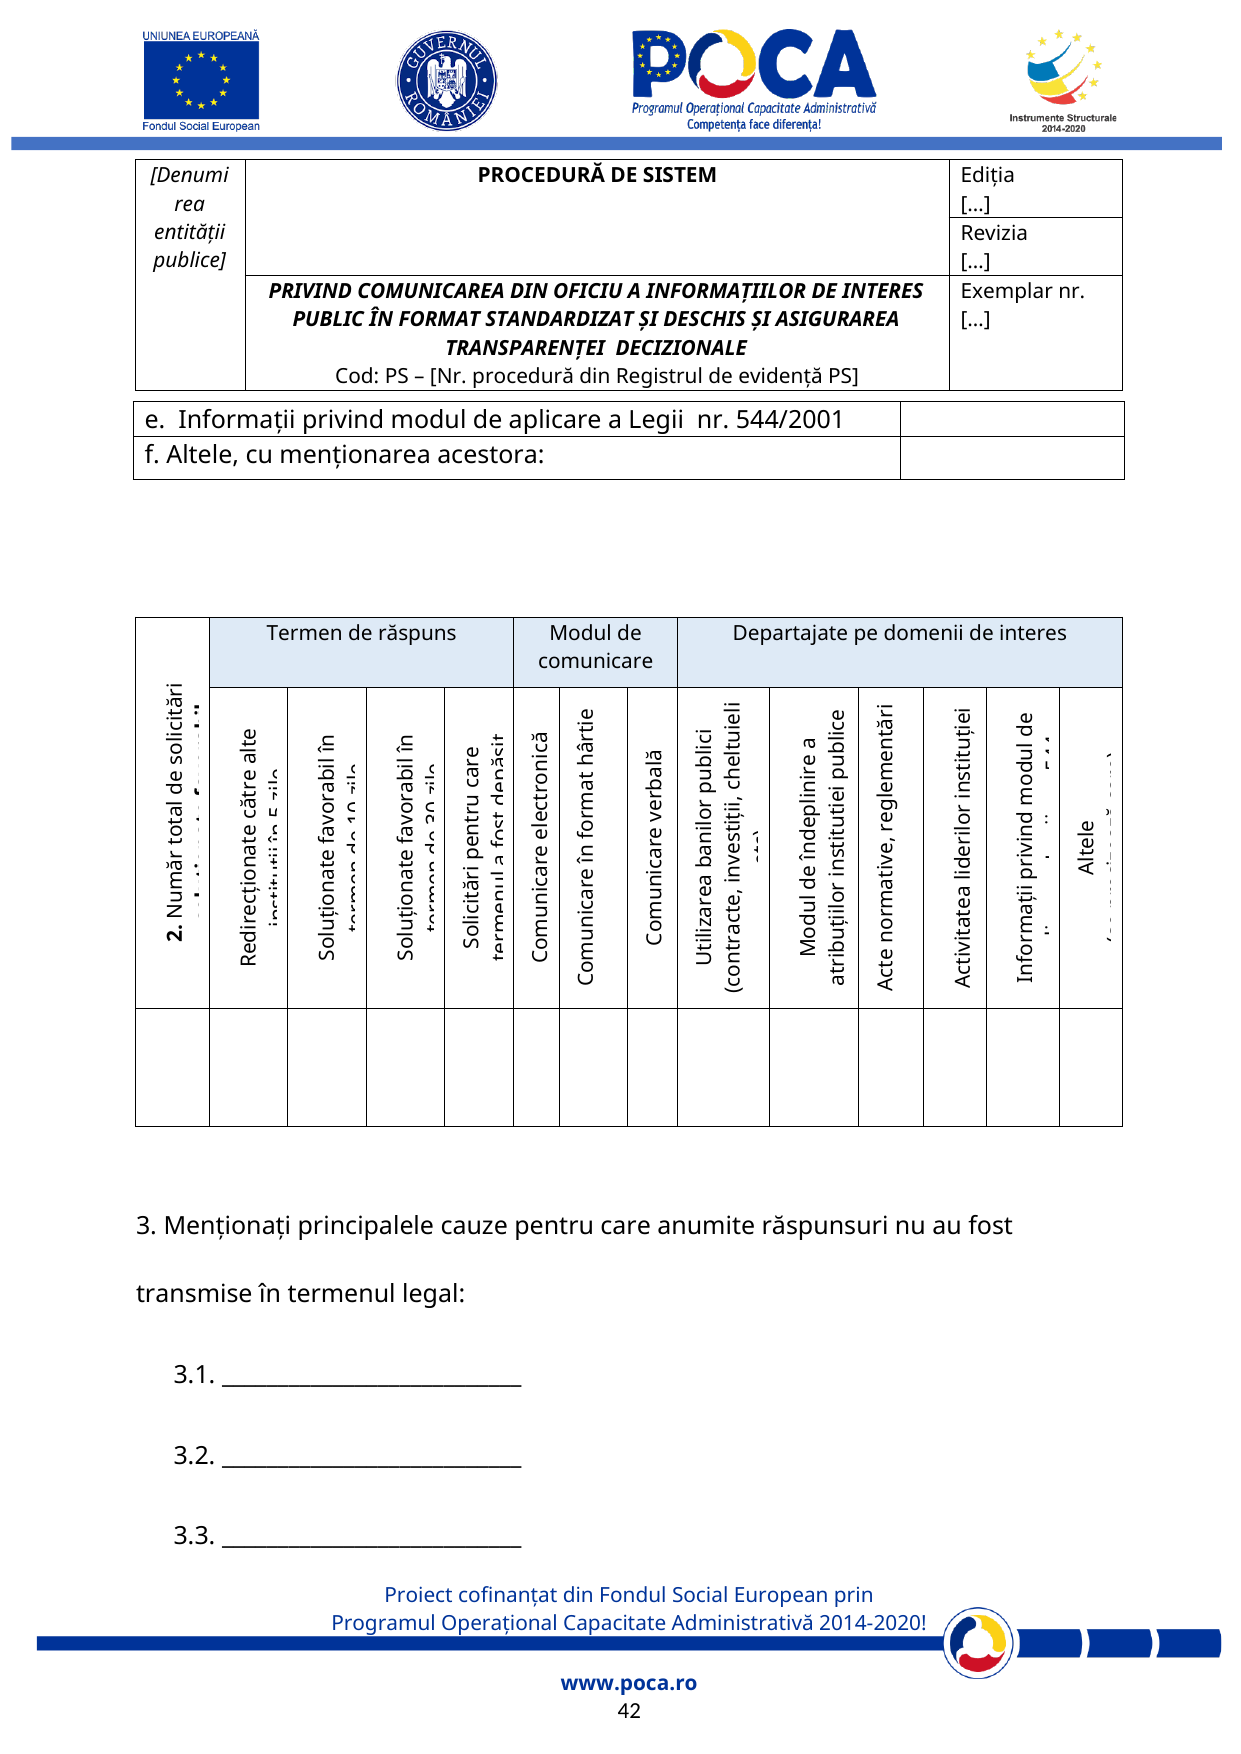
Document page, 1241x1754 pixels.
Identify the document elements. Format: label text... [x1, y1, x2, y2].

table_header Modul de comunicare [514, 618, 677, 687]
table_cell Soluționate favorabil în termen de 10 zile [288, 688, 366, 1008]
table_cell Informaţii privind modul de aplicare a Legii nr. 544 [987, 688, 1059, 1008]
table_cell [987, 1009, 1059, 1126]
table_cell Soluționate favorabil în termen de 30 zile [367, 688, 444, 1008]
table_header Termen de răspuns [210, 618, 513, 687]
table_cell Solicitări pentru care termenul a fost depășit [445, 688, 513, 1008]
table_cell [1060, 1009, 1122, 1126]
table_cell Activitatea liderilor instituţiei [924, 688, 986, 1008]
table_cell Modul de îndeplinire a atribuţiilor institutiei publice [770, 688, 858, 1008]
table_header Departajate pe domenii de interes [678, 618, 1122, 687]
table_cell [901, 437, 1124, 479]
table_cell Altele (se precizează care) [1060, 688, 1122, 1008]
table_cell Acte normative, reglementări [859, 688, 923, 1008]
table_cell [901, 402, 1124, 436]
table_cell [288, 1009, 366, 1126]
table_cell e. Informaţii privind modul de aplicare a Legii nr. 544/2001 [134, 402, 900, 436]
text 3. Menționați principalele cauze pentru care anumite răspunsuri nu au fost transmise în termenul legal: [136, 1208, 1122, 1310]
table_cell Comunicare electronică [514, 688, 559, 1008]
table_cell [770, 1009, 858, 1126]
table_cell [628, 1009, 677, 1126]
table_cell [560, 1009, 627, 1126]
table_cell Redirecționate către alte instituții în 5 zile [210, 688, 287, 1008]
table_cell Comunicare în format hârtie [560, 688, 627, 1008]
table_cell [514, 1009, 559, 1126]
picture [36, 1607, 1222, 1679]
table_cell [924, 1009, 986, 1126]
table_cell [678, 1009, 769, 1126]
table_cell [445, 1009, 513, 1126]
text 3.2. ___________________________ [173, 1437, 1122, 1471]
table_header 2. Număr total de solicitări soluționate favorabil [136, 618, 209, 1008]
text 3.3. ___________________________ [173, 1518, 1122, 1552]
table_cell [367, 1009, 444, 1126]
table_cell f. Altele, cu menționarea acestora: [134, 437, 900, 479]
table_cell Utilizarea banilor publici (contracte, investiţii, cheltuieli etc) [678, 688, 769, 1008]
text 3.1. ___________________________ [173, 1357, 1122, 1391]
table_cell [210, 1009, 287, 1126]
table_cell [859, 1009, 923, 1126]
table_cell [136, 1009, 209, 1126]
table_cell Comunicare verbală [628, 688, 677, 1008]
picture [141, 29, 1117, 132]
